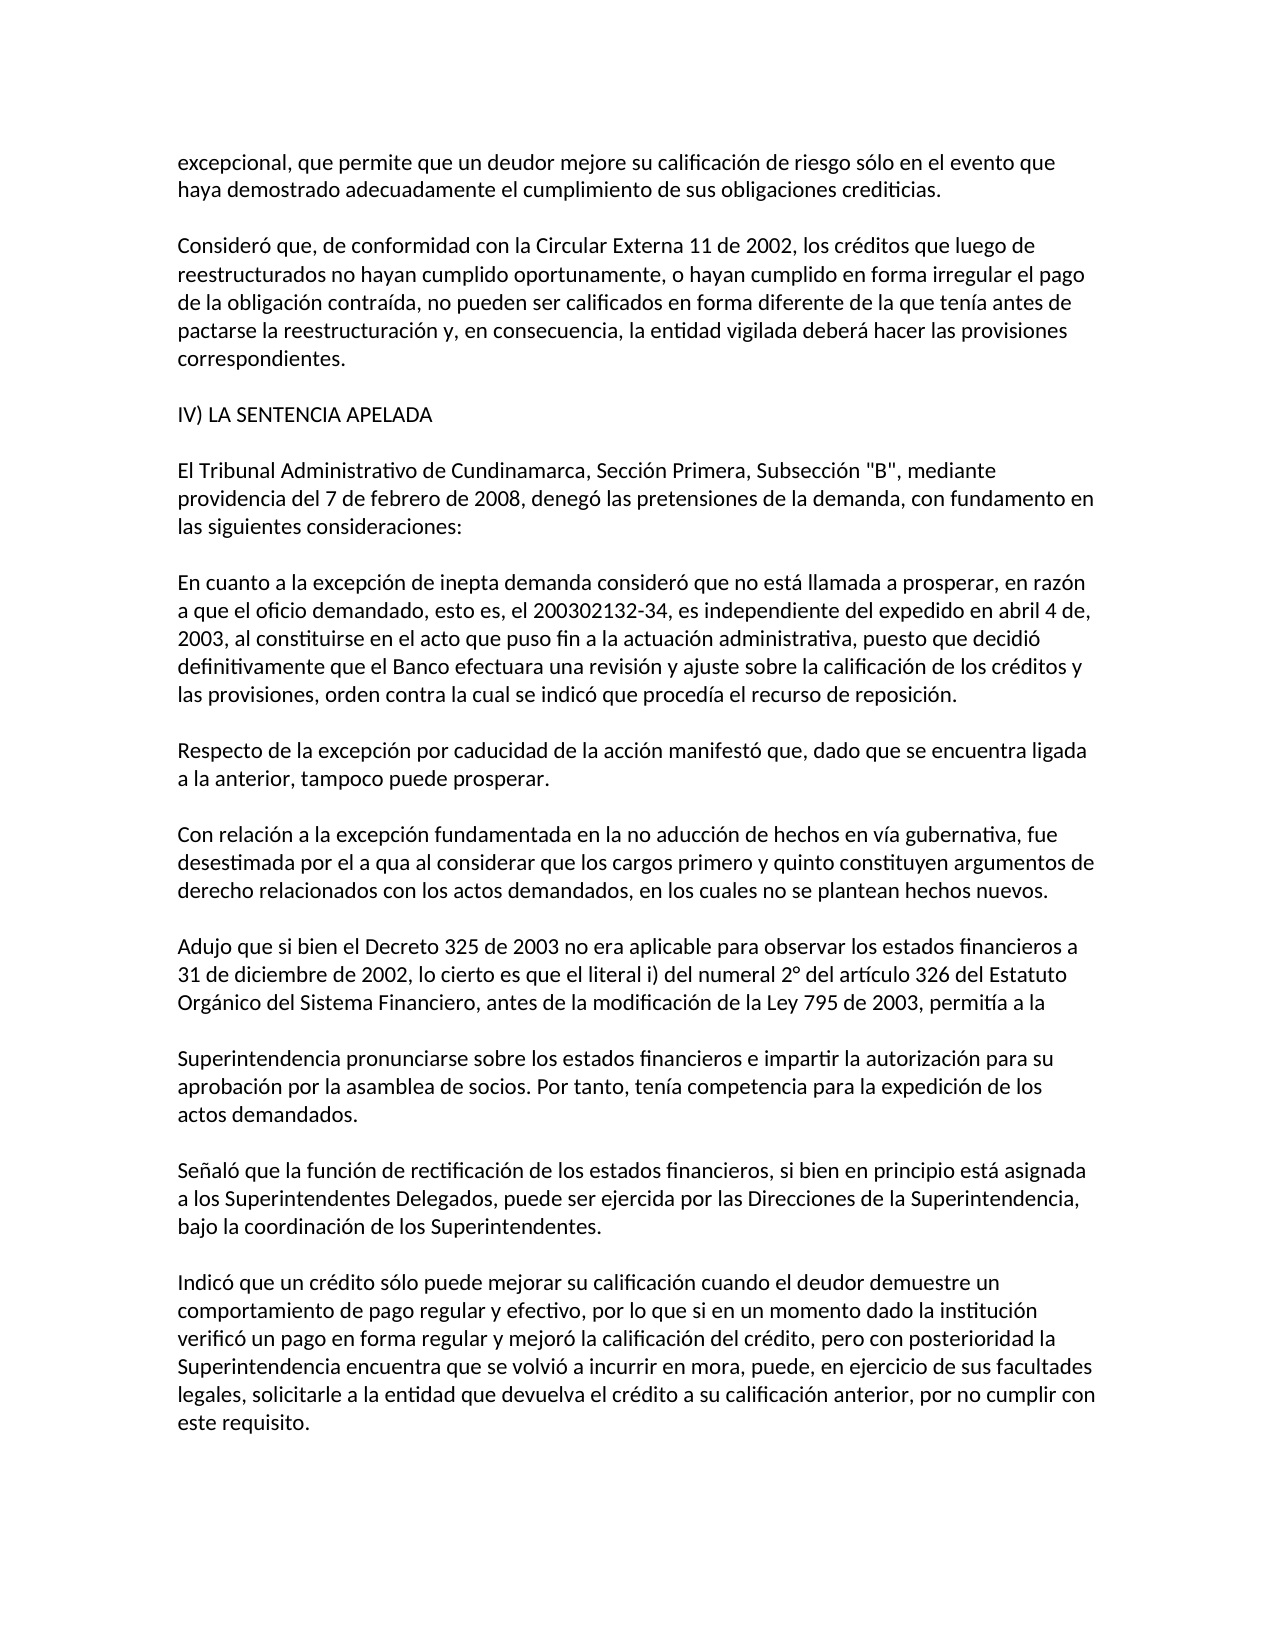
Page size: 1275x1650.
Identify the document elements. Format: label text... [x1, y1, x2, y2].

text En cuanto a la excepción de inepta demanda consideró que no está llamada a prosperar, en razón a que el oficio demandado, esto es, el 200302132-34, es independiente del expedido en abril 4 de, 2003, al constituirse en el acto que puso fin a la actuación administrativa, puesto que decidió definitivamente que el Banco efectuara una revisión y ajuste sobre la calificación de los créditos y las provisiones, orden contra la cual se indicó que procedía el recurso de reposición. [177, 568, 1098, 708]
text Con relación a la excepción fundamentada en la no aducción de hechos en vía gubernativa, fue desestimada por el a qua al considerar que los cargos primero y quinto constituyen argumentos de derecho relacionados con los actos demandados, en los cuales no se plantean hechos nuevos. [177, 820, 1098, 904]
text Adujo que si bien el Decreto 325 de 2003 no era aplicable para observar los estados financieros a 31 de diciembre de 2002, lo cierto es que el literal i) del numeral 2° del artículo 326 del Estatuto Orgánico del Sistema Financiero, antes de la modificación de la Ley 795 de 2003, permitía a la [177, 932, 1098, 1016]
text Respecto de la excepción por caducidad de la acción manifestó que, dado que se encuentra ligada a la anterior, tampoco puede prosperar. [177, 736, 1098, 792]
text El Tribunal Administrativo de Cundinamarca, Sección Primera, Subsección "B", mediante providencia del 7 de febrero de 2008, denegó las pretensiones de la demanda, con fundamento en las siguientes consideraciones: [177, 456, 1098, 540]
text Señaló que la función de rectificación de los estados financieros, si bien en principio está asignada a los Superintendentes Delegados, puede ser ejercida por las Direcciones de la Superintendencia, bajo la coordinación de los Superintendentes. [177, 1156, 1098, 1240]
text Indicó que un crédito sólo puede mejorar su calificación cuando el deudor demuestre un comportamiento de pago regular y efectivo, por lo que si en un momento dado la institución verificó un pago en forma regular y mejoró la calificación del crédito, pero con posterioridad la Superintendencia encuentra que se volvió a incurrir en mora, puede, en ejercicio de sus facultades legales, solicitarle a la entidad que devuelva el crédito a su calificación anterior, por no cumplir con este requisito. [177, 1268, 1098, 1437]
text Consideró que, de conformidad con la Circular Externa 11 de 2002, los créditos que luego de reestructurados no hayan cumplido oportunamente, o hayan cumplido en forma irregular el pago de la obligación contraída, no pueden ser calificados en forma diferente de la que tenía antes de pactarse la reestructuración y, en consecuencia, la entidad vigilada deberá hacer las provisiones correspondientes. [177, 232, 1098, 372]
text IV) LA SENTENCIA APELADA [177, 400, 1098, 428]
text Superintendencia pronunciarse sobre los estados financieros e impartir la autorización para su aprobación por la asamblea de socios. Por tanto, tenía competencia para la expedición de los actos demandados. [177, 1044, 1098, 1128]
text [177, 148, 1098, 204]
